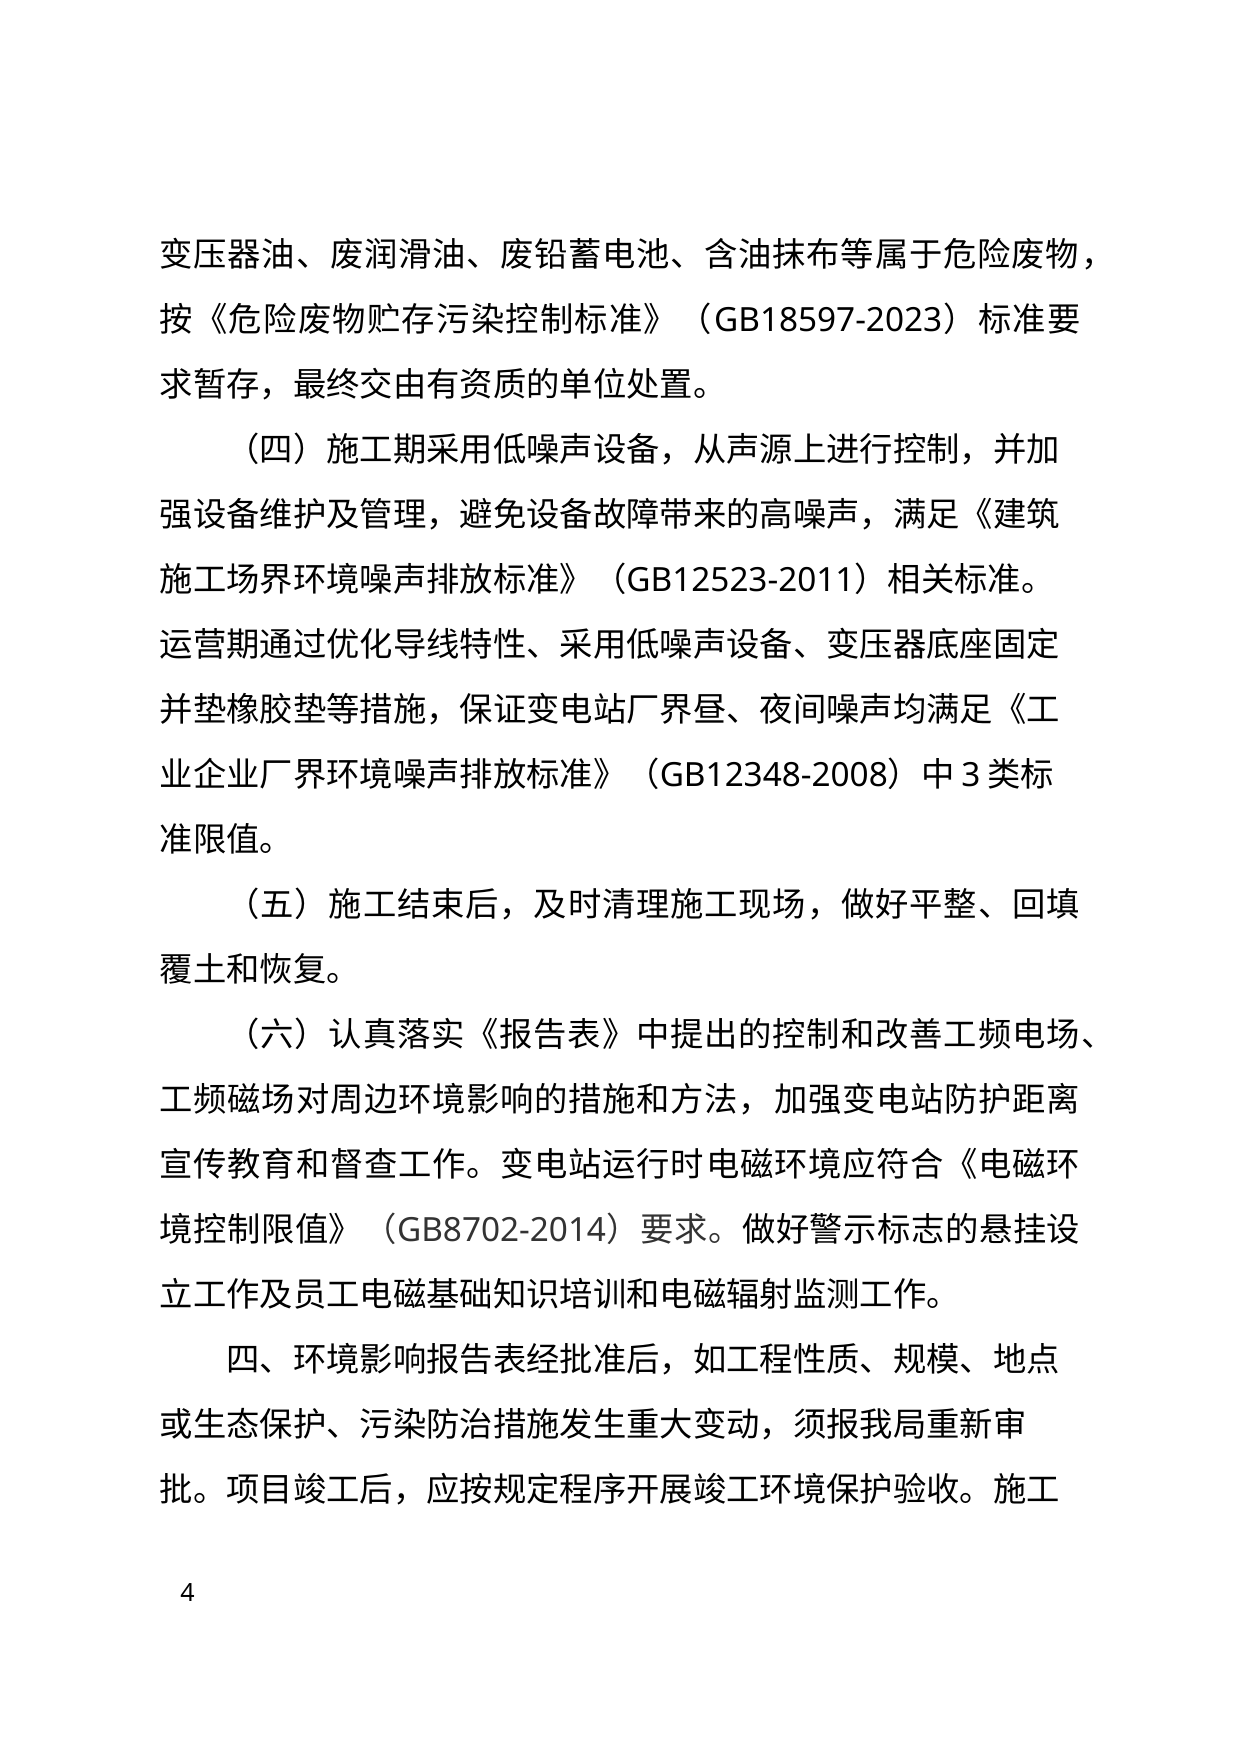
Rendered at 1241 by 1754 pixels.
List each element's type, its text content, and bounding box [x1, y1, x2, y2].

text （五）施工结束后，及时清理施工现场，做好平整、回填、覆土和恢复。 [159, 870, 1081, 1000]
text （六）认真落实《报告表》中提出的控制和改善工频电场、工频磁场对周边环境影响的措施和方法，加强变电站防护距离宣传教育和督查工作。变电站运行时电磁环境应符合《电磁环境控制限值》（GB8702-2014）要求。做好警示标志的悬挂设立工作及员工电磁基础知识培训和电磁辐射监测工作。 [159, 1000, 1081, 1325]
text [159, 220, 1081, 415]
text （四）施工期采用低噪声设备，从声源上进行控制，并加强设备维护及管理，避免设备故障带来的高噪声，满足《建筑施工场界环境噪声排放标准》（GB12523-2011）相关标准。运营期通过优化导线特性、采用低噪声设备、变压器底座固定并垫橡胶垫等措施，保证变电站厂界昼、夜间噪声均满足《工业企业厂界环境噪声排放标准》（GB12348-2008）中3类标准限值。 [159, 415, 1081, 870]
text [159, 1325, 1081, 1520]
